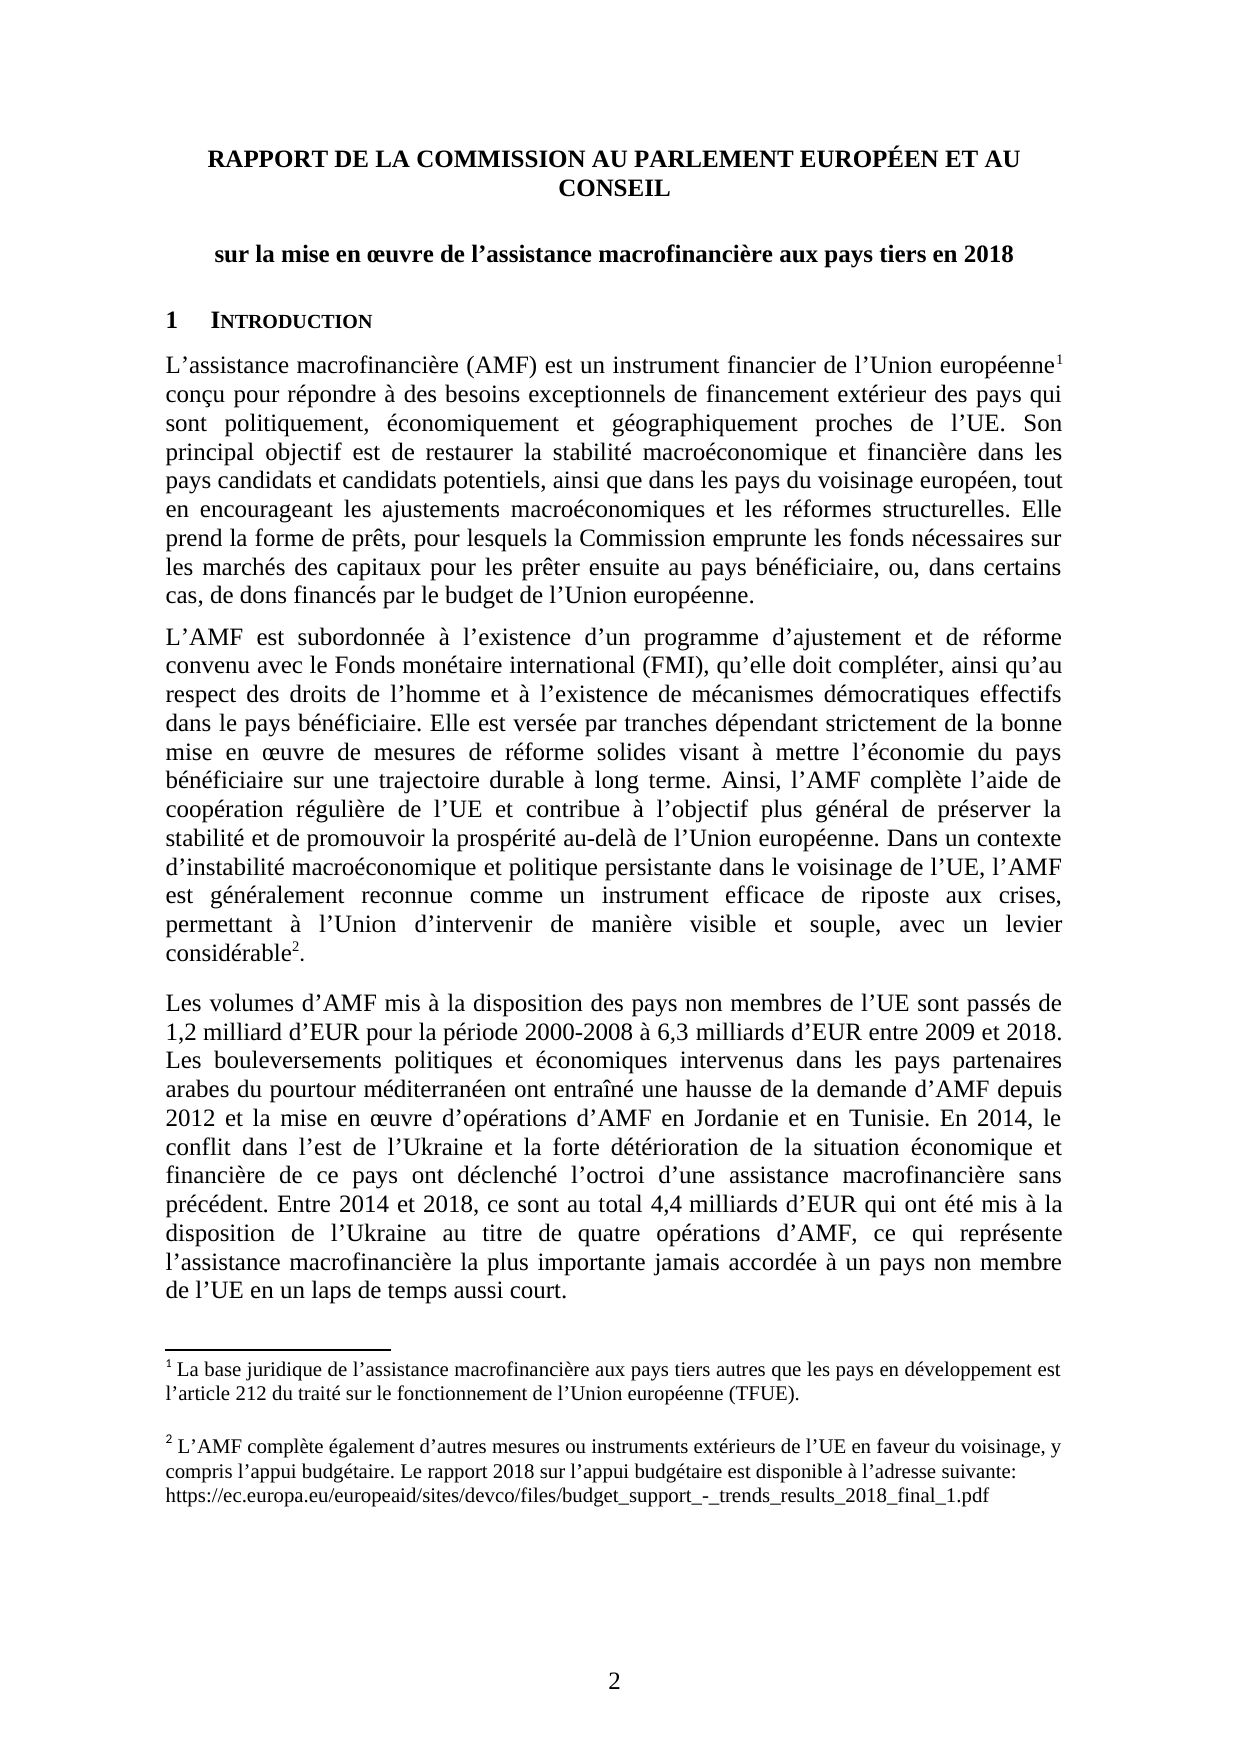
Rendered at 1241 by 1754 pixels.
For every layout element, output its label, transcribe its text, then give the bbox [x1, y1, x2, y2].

text RAPPORT DE LA COMMISSION AU PARLEMENT EUROPÉEN ET AU CONSEIL [165, 144, 1063, 201]
text sur la mise en œuvre de l’assistance macrofinancière aux pays tiers en 2018 [165, 239, 1063, 268]
subtitle Introduction [165, 305, 1063, 334]
text L’AMF est subordonnée à l’existence d’un programme d’ajustement et de réforme convenu avec le Fonds monétaire international (FMI), qu’elle doit compléter, ainsi qu’au respect des droits de l’homme et à l’existence de mécanismes démocratiques effectifs dans le pays bénéficiaire. Elle est versée par tranches dépendant strictement de la bonne mise en œuvre de mesures de réforme solides visant à mettre l’économie du pays bénéficiaire sur une trajectoire durable à long terme. Ainsi, l’AMF complète l’aide de coopération régulière de l’UE et contribue à l’objectif plus général de préserver la stabilité et de promouvoir la prospérité au-delà de l’Union européenne. Dans un contexte d’instabilité macroéconomique et politique persistante dans le voisinage de l’UE, l’AMF est généralement reconnue comme un instrument efficace de riposte aux crises, permettant à l’Union d’intervenir de manière visible et souple, avec un levier considérable. [165, 622, 1063, 967]
text L’assistance macrofinancière (AMF) est un instrument financier de l’Union européenne conçu pour répondre à des besoins exceptionnels de financement extérieur des pays qui sont politiquement, économiquement et géographiquement proches de l’UE. Son principal objectif est de restaurer la stabilité macroéconomique et financière dans les pays candidats et candidats potentiels, ainsi que dans les pays du voisinage européen, tout en encourageant les ajustements macroéconomiques et les réformes structurelles. Elle prend la forme de prêts, pour lesquels la Commission emprunte les fonds nécessaires sur les marchés des capitaux pour les prêter ensuite au pays bénéficiaire, ou, dans certains cas, de dons financés par le budget de l’Union européenne. [165, 351, 1063, 609]
text Les volumes d’AMF mis à la disposition des pays non membres de l’UE sont passés de 1,2 milliard d’EUR pour la période 2000-2008 à 6,3 milliards d’EUR entre 2009 et 2018. Les bouleversements politiques et économiques intervenus dans les pays partenaires arabes du pourtour méditerranéen ont entraîné une hausse de la demande d’AMF depuis 2012 et la mise en œuvre d’opérations d’AMF en Jordanie et en Tunisie. En 2014, le conflit dans l’est de l’Ukraine et la forte détérioration de la situation économique et financière de ce pays ont déclenché l’octroi d’une assistance macrofinancière sans précédent. Entre 2014 et 2018, ce sont au total 4,4 milliards d’EUR qui ont été mis à la disposition de l’Ukraine au titre de quatre opérations d’AMF, ce qui représente l’assistance macrofinancière la plus importante jamais accordée à un pays non membre de l’UE en un laps de temps aussi court. [165, 988, 1063, 1304]
